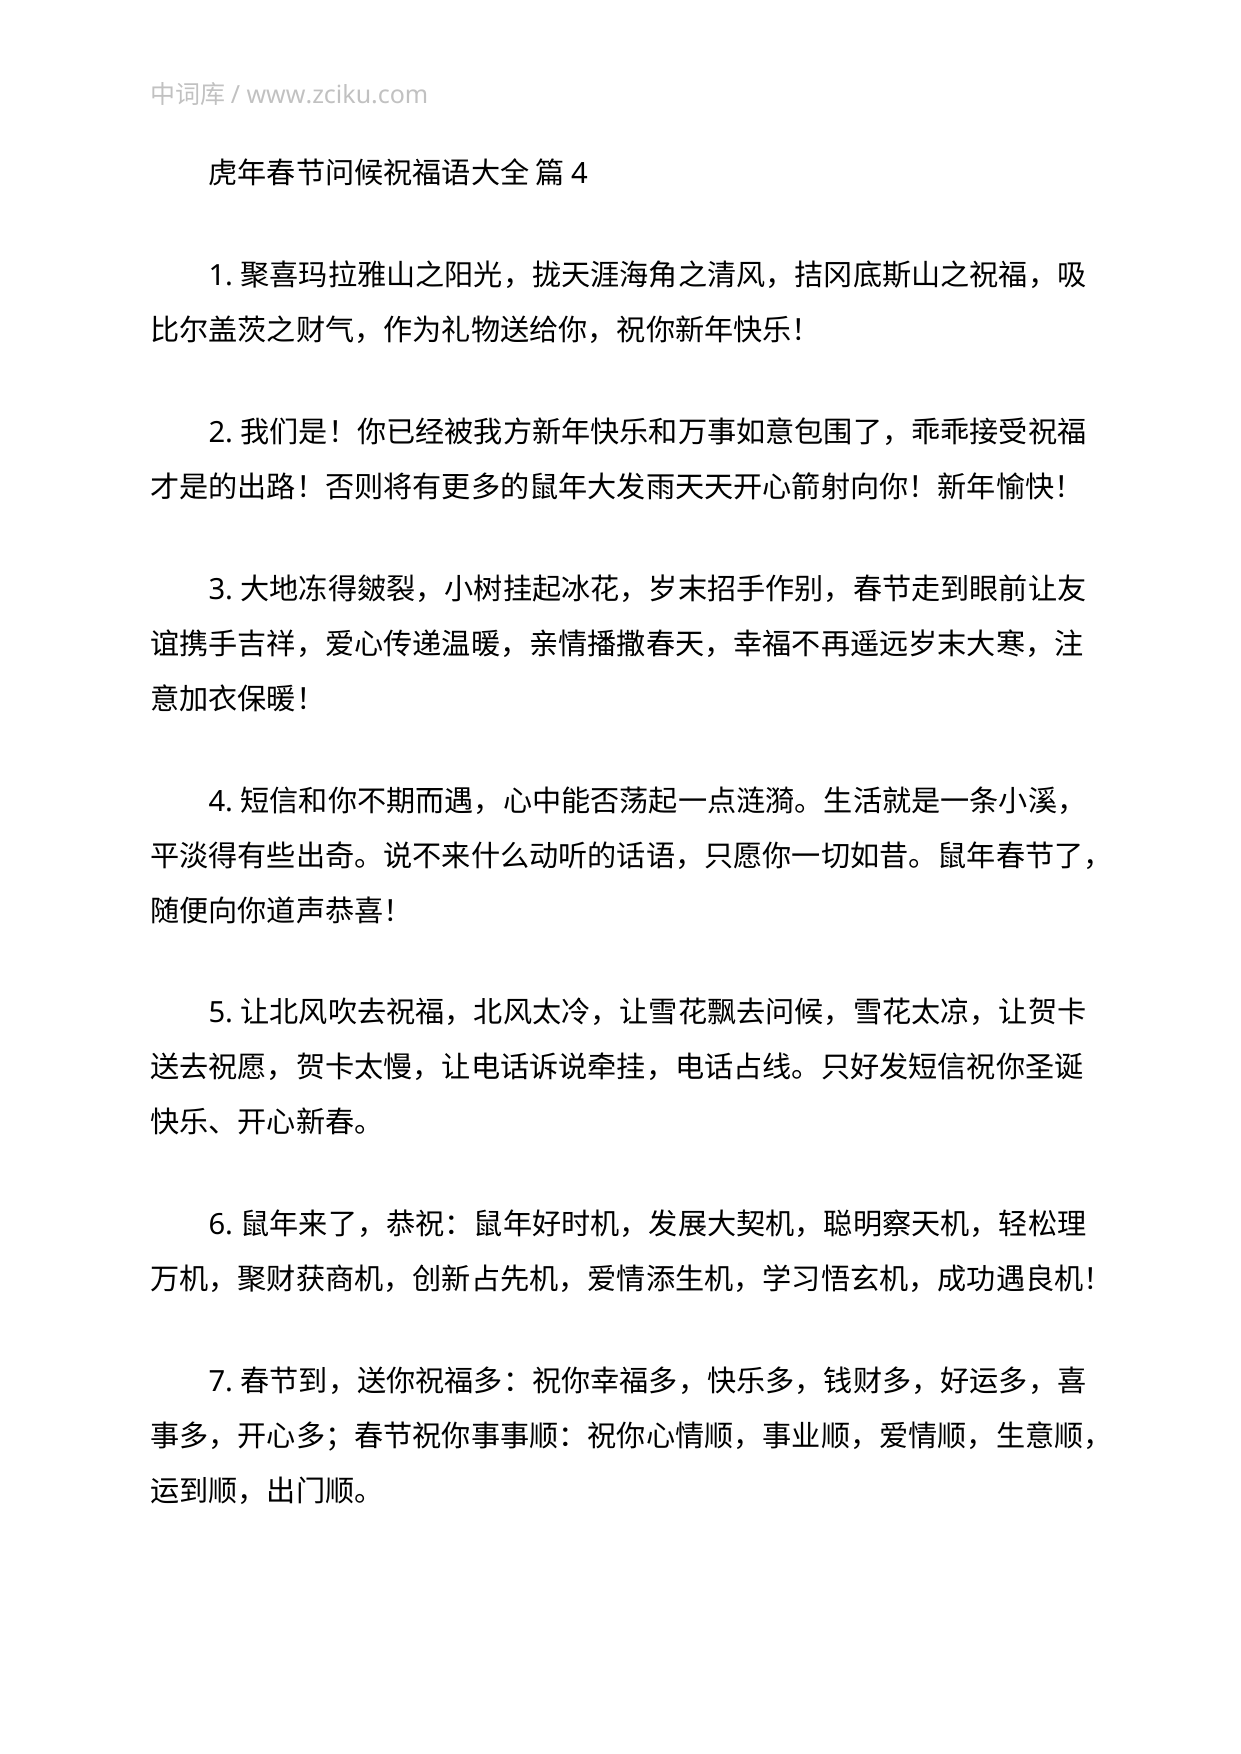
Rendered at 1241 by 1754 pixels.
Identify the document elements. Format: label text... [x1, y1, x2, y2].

text 6. 鼠年来了，恭祝：鼠年好时机，发展大契机，聪明察天机，轻松理万机，聚财获商机，创新占先机，爱情添生机，学习悟玄机，成功遇良机！ [150, 1201, 1090, 1298]
text 虎年春节问候祝福语大全 篇4 [150, 150, 1090, 192]
text 7. 春节到，送你祝福多：祝你幸福多，快乐多，钱财多，好运多，喜事多，开心多；春节祝你事事顺：祝你心情顺，事业顺，爱情顺，生意顺，运到顺，出门顺。 [150, 1357, 1090, 1509]
text 3. 大地冻得皴裂，小树挂起冰花，岁末招手作别，春节走到眼前让友谊携手吉祥，爱心传递温暖，亲情播撒春天，幸福不再遥远岁末大寒，注意加衣保暖！ [150, 566, 1090, 718]
text 4. 短信和你不期而遇，心中能否荡起一点涟漪。生活就是一条小溪，平淡得有些出奇。说不来什么动听的话语，只愿你一切如昔。鼠年春节了，随便向你道声恭喜！ [150, 777, 1090, 929]
text 1. 聚喜玛拉雅山之阳光，拢天涯海角之清风，拮冈底斯山之祝福，吸比尔盖茨之财气，作为礼物送给你，祝你新年快乐！ [150, 252, 1090, 349]
text 5. 让北风吹去祝福，北风太冷，让雪花飘去问候，雪花太凉，让贺卡送去祝愿，贺卡太慢，让电话诉说牵挂，电话占线。只好发短信祝你圣诞快乐、开心新春。 [150, 989, 1090, 1141]
text 2. 我们是！你已经被我方新年快乐和万事如意包围了，乖乖接受祝福才是的出路！否则将有更多的鼠年大发雨天天开心箭射向你！新年愉快！ [150, 409, 1090, 506]
